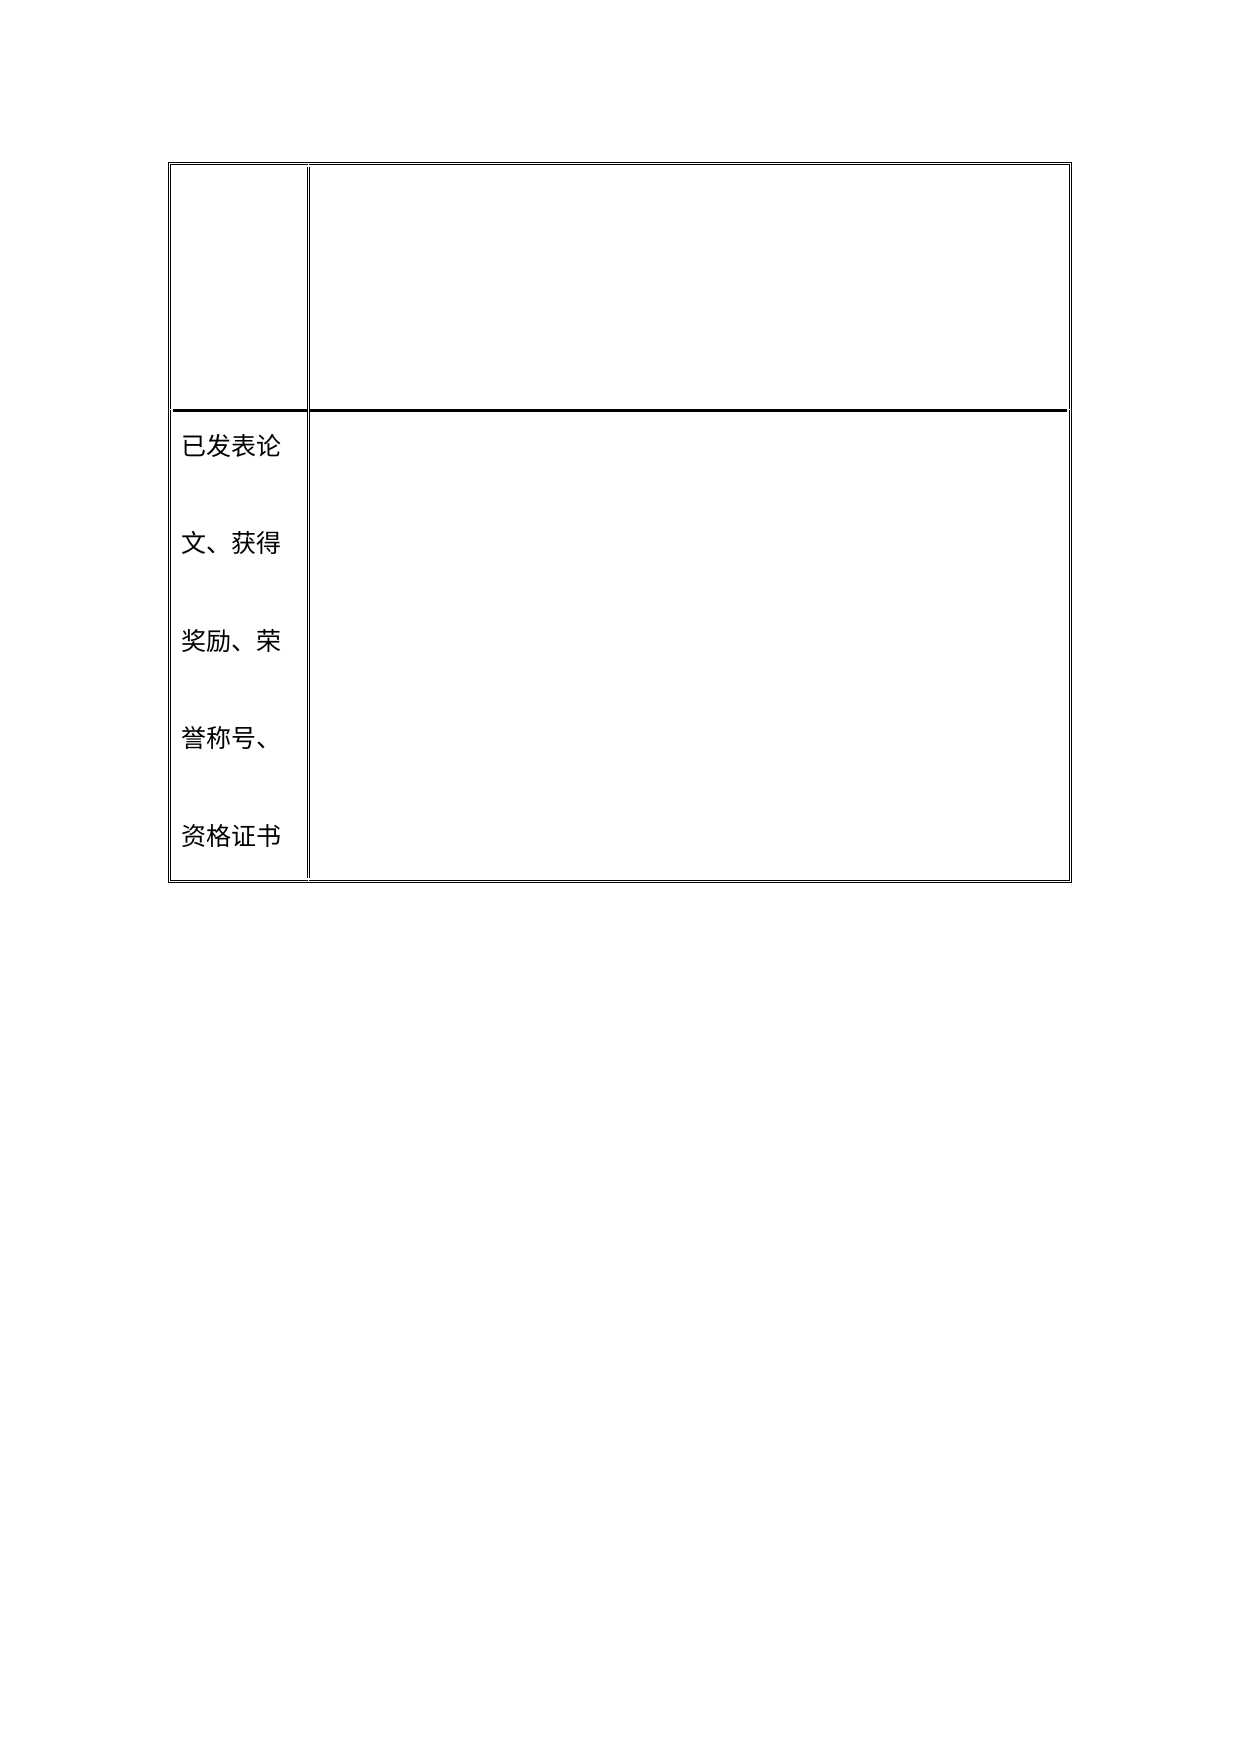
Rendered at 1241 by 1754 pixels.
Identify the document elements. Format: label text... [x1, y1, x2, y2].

table_cell 个人简历 [171, 165, 308, 408]
table_cell [308, 409, 1071, 880]
table_cell [308, 163, 1069, 408]
table_cell 已发表论文、获得奖励、荣誉称号、资格证书 [170, 409, 308, 880]
